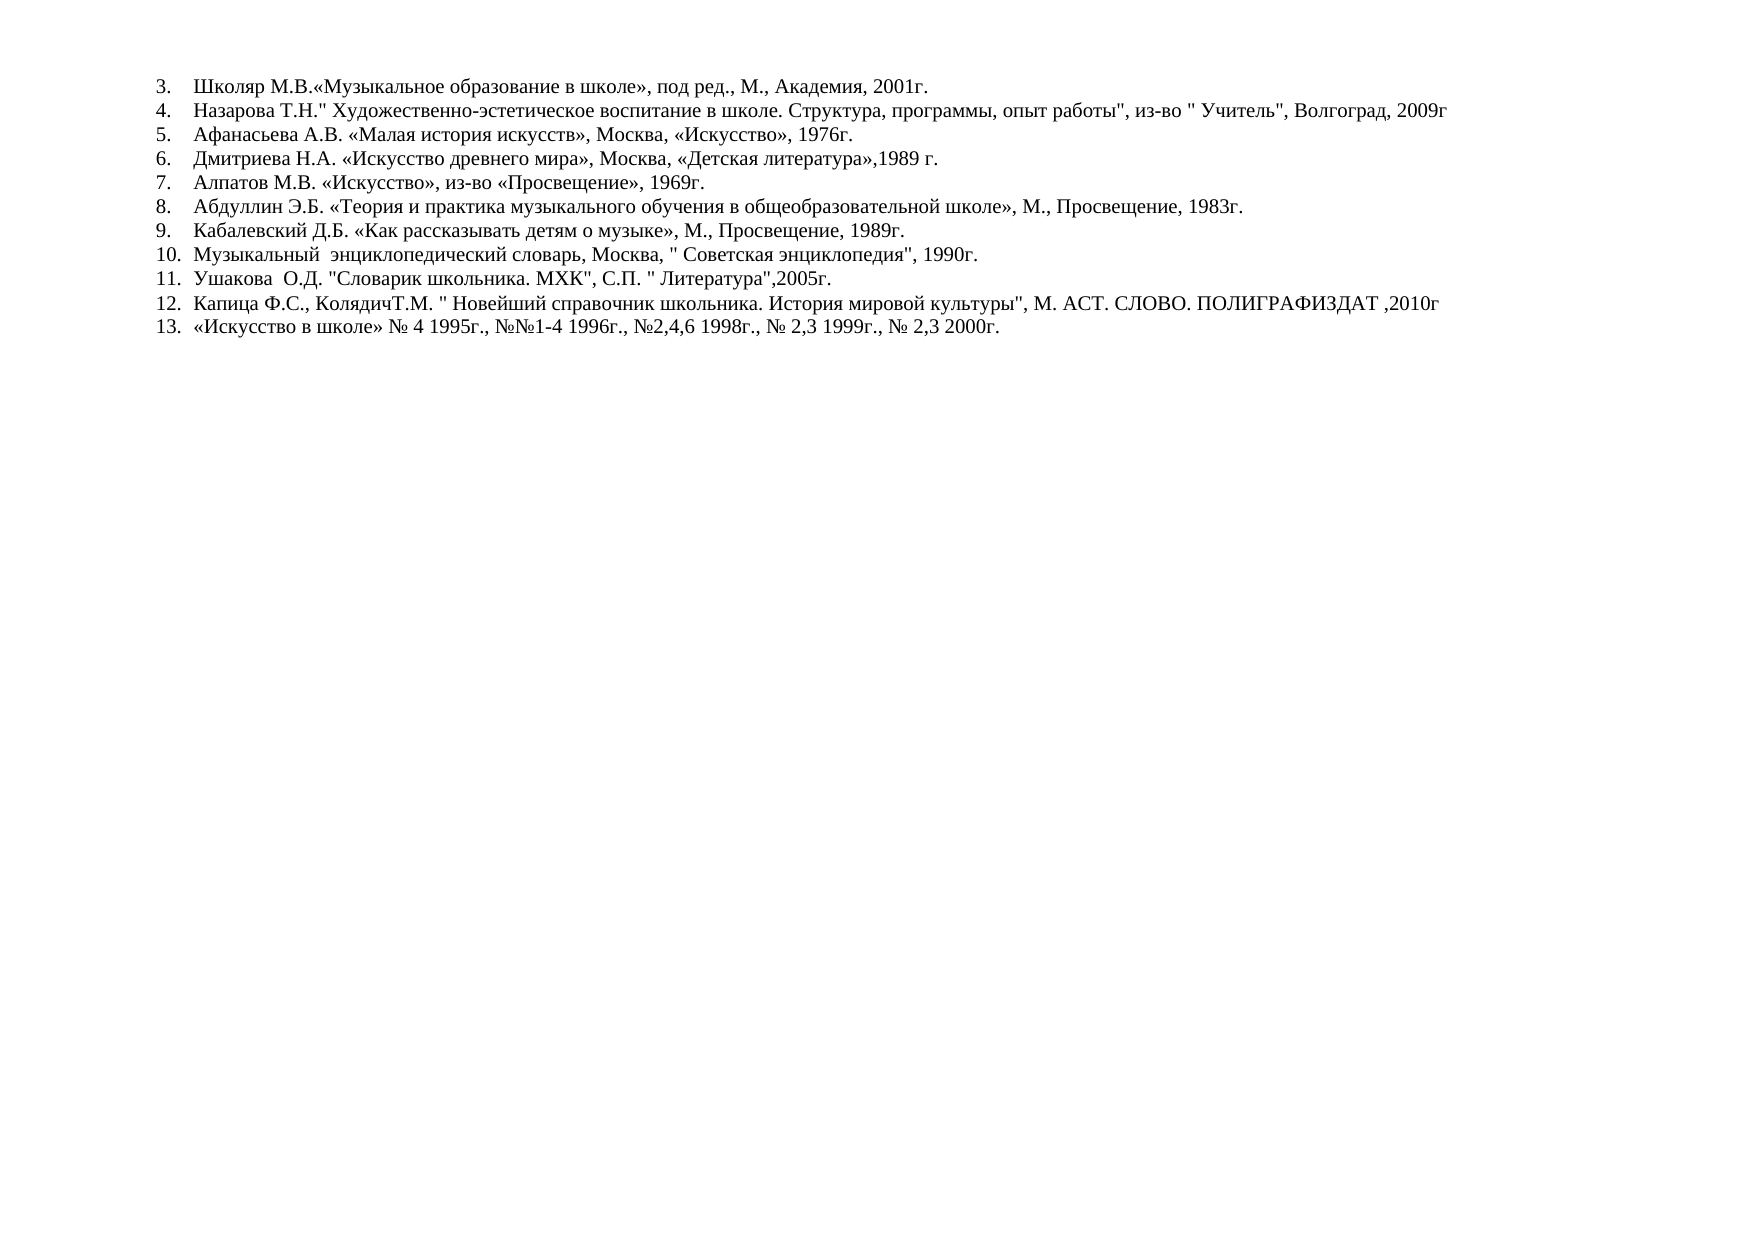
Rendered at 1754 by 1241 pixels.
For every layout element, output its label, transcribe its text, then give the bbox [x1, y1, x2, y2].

list Школяр М.В.«Музыкальное образование в школе», под ред., М., Академия, 2001г. [156, 74, 1636, 98]
list Дмитриева Н.А. «Искусство древнего мира», Москва, «Детская литература»,1989 г. [156, 146, 1636, 170]
list Капица Ф.С., КолядичТ.М. " Новейший справочник школьника. История мировой культуры", М. АСТ. СЛОВО. ПОЛИГРАФИЗДАТ ,2010г [156, 290, 1636, 314]
list Ушакова О.Д. "Словарик школьника. МХК", С.П. " Литература",2005г. [156, 266, 1636, 290]
list Назарова Т.Н." Художественно-эстетическое воспитание в школе. Структура, программы, опыт работы", из-во " Учитель", Волгоград, 2009г [156, 98, 1636, 122]
list Абдуллин Э.Б. «Теория и практика музыкального обучения в общеобразовательной школе», М., Просвещение, 1983г. [156, 194, 1636, 218]
list Музыкальный энциклопедический словарь, Москва, " Советская энциклопедия", 1990г. [156, 242, 1636, 266]
list Кабалевский Д.Б. «Как рассказывать детям о музыке», М., Просвещение, 1989г. [156, 218, 1636, 242]
list Алпатов М.В. «Искусство», из-во «Просвещение», 1969г. [156, 170, 1636, 194]
list Афанасьева А.В. «Малая история искусств», Москва, «Искусство», 1976г. [156, 122, 1636, 146]
list «Искусство в школе» № 4 1995г., №№1-4 1996г., №2,4,6 1998г., № 2,3 1999г., № 2,3 2000г. [156, 314, 1636, 338]
